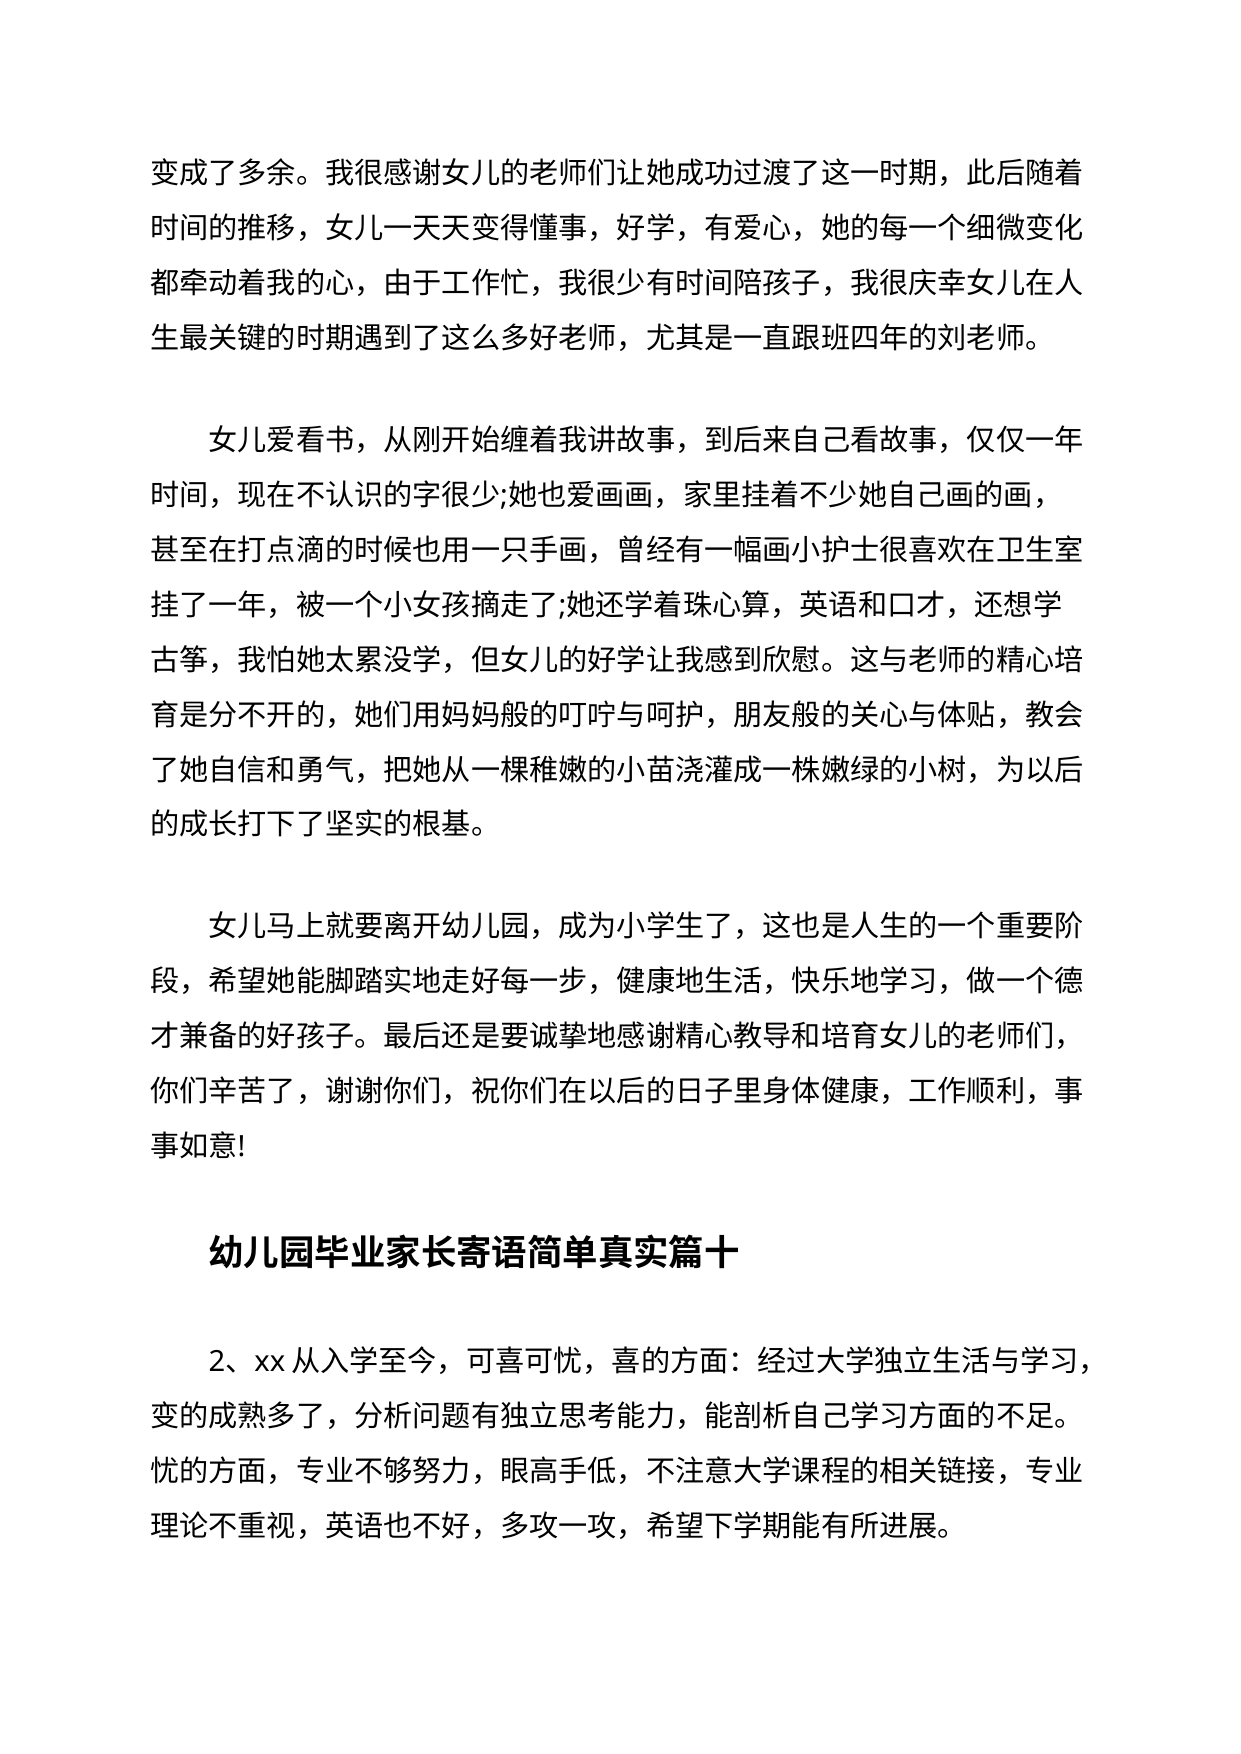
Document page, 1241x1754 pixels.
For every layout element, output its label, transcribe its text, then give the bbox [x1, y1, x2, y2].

text 幼儿园毕业家长寄语简单真实篇十 [150, 1224, 1090, 1276]
text 女儿马上就要离开幼儿园，成为小学生了，这也是人生的一个重要阶段，希望她能脚踏实地走好每一步，健康地生活，快乐地学习，做一个德才兼备的好孩子。最后还是要诚挚地感谢精心教导和培育女儿的老师们，你们辛苦了，谢谢你们，祝你们在以后的日子里身体健康，工作顺利，事事如意! [150, 903, 1090, 1165]
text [150, 150, 1090, 357]
text 2、xx从入学至今，可喜可忧，喜的方面：经过大学独立生活与学习，变的成熟多了，分析问题有独立思考能力，能剖析自己学习方面的不足。忧的方面，专业不够努力，眼高手低，不注意大学课程的相关链接，专业理论不重视，英语也不好，多攻一攻，希望下学期能有所进展。 [150, 1338, 1090, 1545]
text 女儿爱看书，从刚开始缠着我讲故事，到后来自己看故事，仅仅一年时间，现在不认识的字很少;她也爱画画，家里挂着不少她自己画的画，甚至在打点滴的时候也用一只手画，曾经有一幅画小护士很喜欢在卫生室挂了一年，被一个小女孩摘走了;她还学着珠心算，英语和口才，还想学古筝，我怕她太累没学，但女儿的好学让我感到欣慰。这与老师的精心培育是分不开的，她们用妈妈般的叮咛与呵护，朋友般的关心与体贴，教会了她自信和勇气，把她从一棵稚嫩的小苗浇灌成一株嫩绿的小树，为以后的成长打下了坚实的根基。 [150, 416, 1090, 843]
